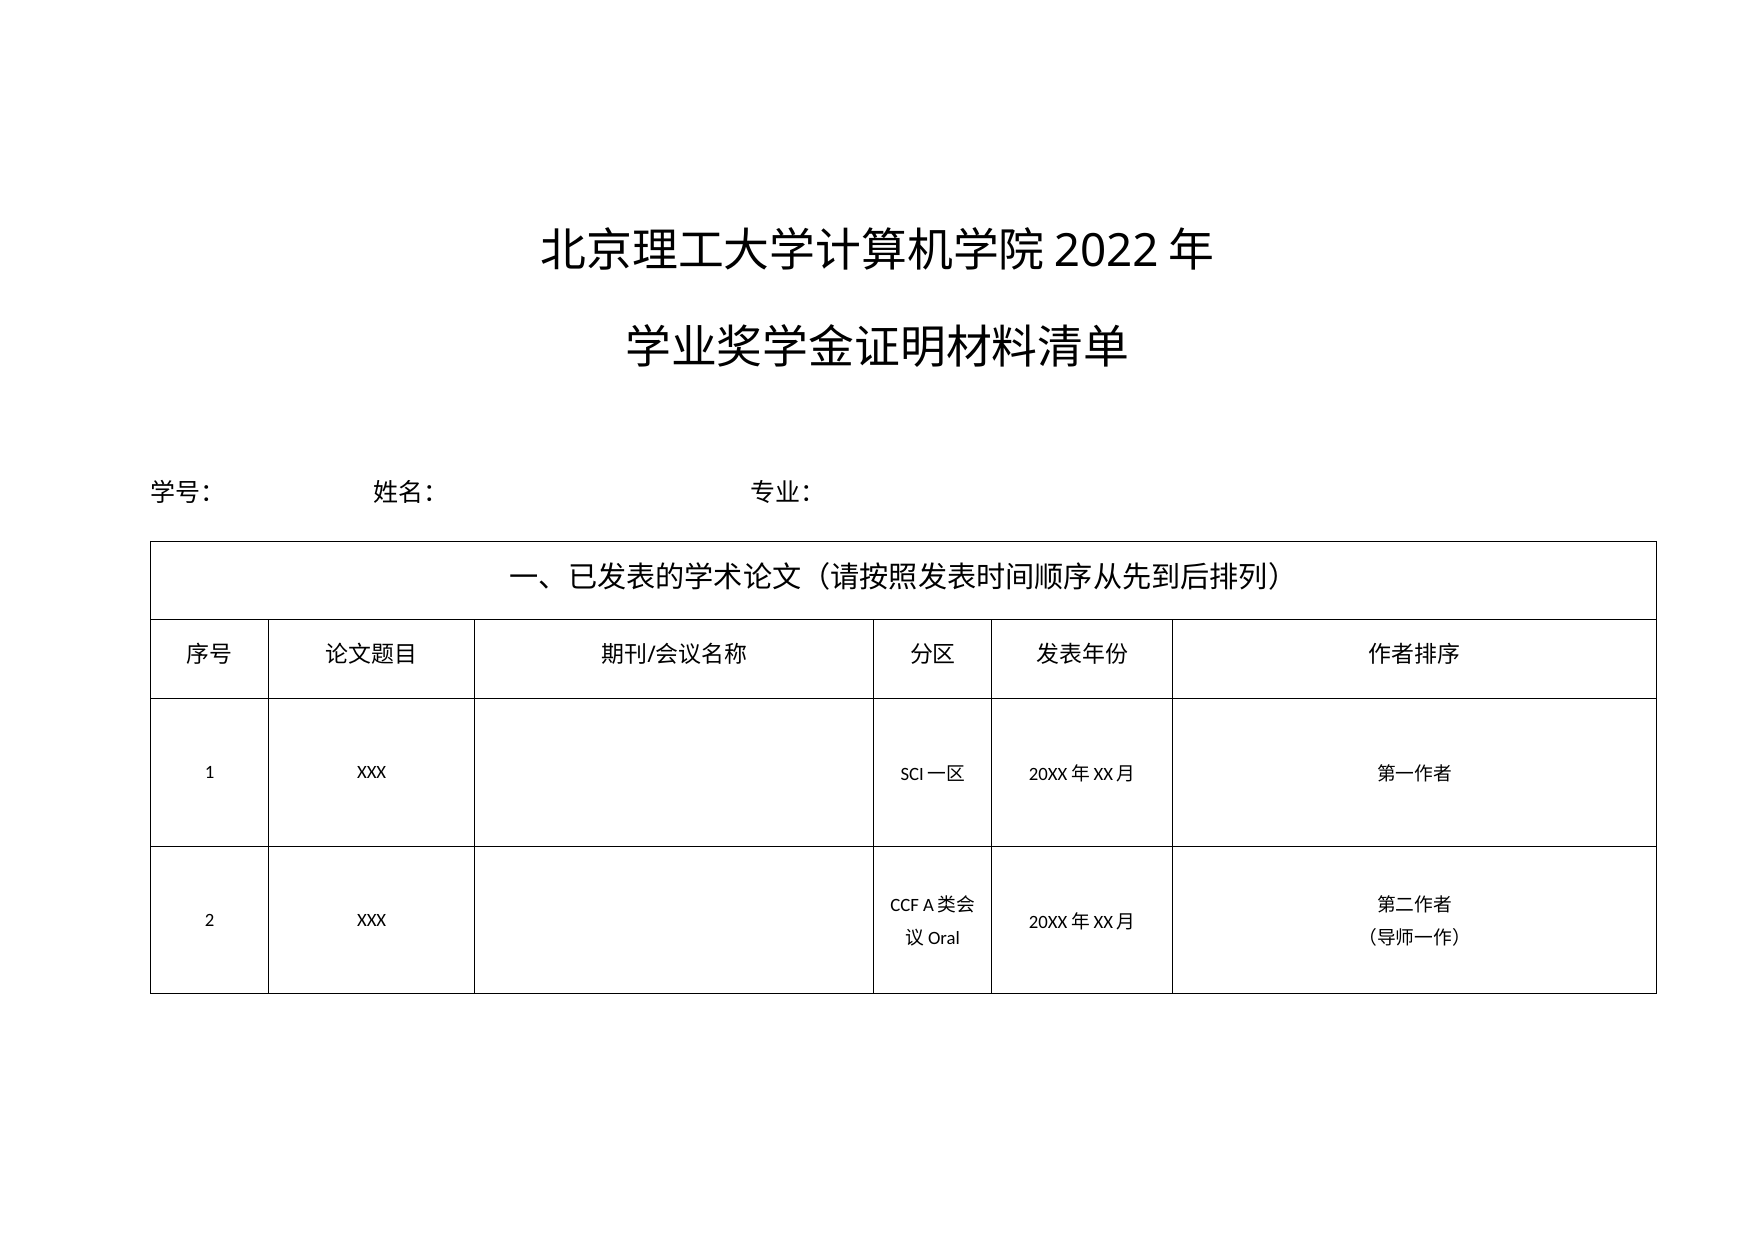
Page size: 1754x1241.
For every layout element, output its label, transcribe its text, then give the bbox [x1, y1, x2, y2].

text 北京理工大学计算机学院2022年 [150, 198, 1604, 295]
table_header 一、已发表的学术论文（请按照发表时间顺序从先到后排列） [151, 542, 1656, 619]
table_cell 序号 [151, 620, 268, 698]
table_cell 第一作者 [1173, 699, 1656, 846]
table_cell 2 [151, 847, 268, 993]
table_cell 第二作者 （导师一作） [1173, 847, 1656, 993]
table_cell CCF A类会议Oral [874, 847, 991, 993]
table_cell [475, 699, 873, 846]
table_cell XXX [269, 699, 474, 846]
table_cell [475, 847, 873, 993]
table_cell 分区 [874, 620, 991, 698]
table_cell 作者排序 [1173, 620, 1656, 698]
table_cell 20XX年XX月 [992, 699, 1172, 846]
table_cell 发表年份 [992, 620, 1172, 698]
text 学号： 姓名： 专业： [150, 458, 1604, 523]
table_cell 论文题目 [269, 620, 474, 698]
table_cell XXX [269, 847, 474, 993]
table_cell SCI一区 [874, 699, 991, 846]
table_cell 20XX年XX月 [992, 847, 1172, 993]
table_cell 期刊/会议名称 [475, 620, 873, 698]
table_cell 1 [151, 699, 268, 846]
text 学业奖学金证明材料清单 [150, 295, 1604, 393]
